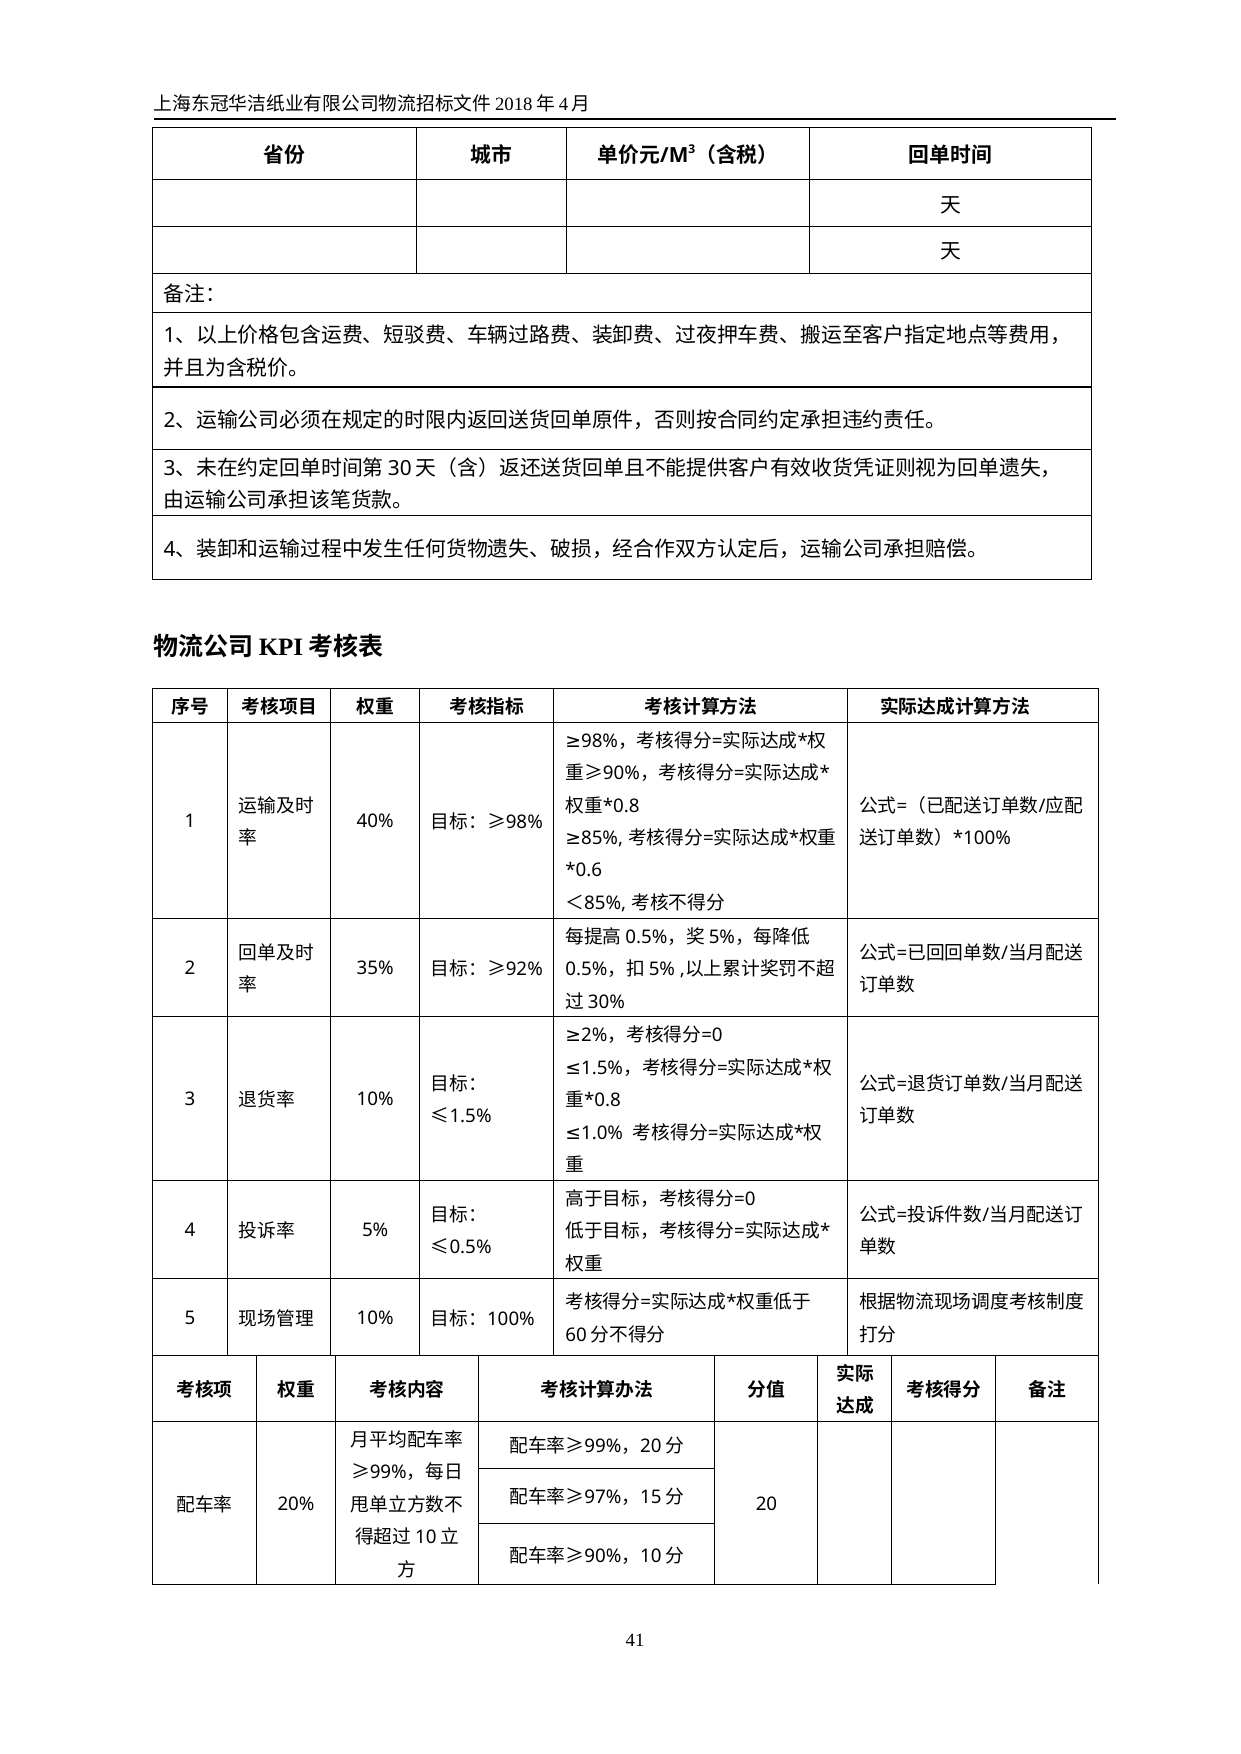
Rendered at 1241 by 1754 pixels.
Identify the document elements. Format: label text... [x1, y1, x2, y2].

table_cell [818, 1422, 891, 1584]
table_cell [567, 180, 809, 226]
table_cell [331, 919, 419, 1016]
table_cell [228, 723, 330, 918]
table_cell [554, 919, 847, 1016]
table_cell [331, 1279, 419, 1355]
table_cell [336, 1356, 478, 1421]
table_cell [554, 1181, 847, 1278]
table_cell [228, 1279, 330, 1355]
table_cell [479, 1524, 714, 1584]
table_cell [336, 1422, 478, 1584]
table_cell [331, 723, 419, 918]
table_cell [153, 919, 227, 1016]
table_header 考核指标 [420, 689, 553, 722]
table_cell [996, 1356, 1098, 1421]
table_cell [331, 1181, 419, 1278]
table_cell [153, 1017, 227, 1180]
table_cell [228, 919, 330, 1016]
table_cell 1、以上价格包含运费、短驳费、车辆过路费、装卸费、过夜押车费、搬运至客户指定地点等费用，并且为含税价。 [153, 313, 1091, 386]
table_header 权重 [331, 689, 419, 722]
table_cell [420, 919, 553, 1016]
table_cell [153, 180, 416, 226]
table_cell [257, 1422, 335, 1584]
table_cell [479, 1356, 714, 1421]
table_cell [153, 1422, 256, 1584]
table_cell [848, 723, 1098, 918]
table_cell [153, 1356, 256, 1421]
table_header 省份 [153, 128, 416, 179]
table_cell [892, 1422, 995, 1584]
table_header 序号 [153, 689, 227, 722]
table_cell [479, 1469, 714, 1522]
table_cell 3、未在约定回单时间第30天（含）返还送货回单且不能提供客户有效收货凭证则视为回单遗失，由运输公司承担该笔货款。 [153, 450, 1091, 515]
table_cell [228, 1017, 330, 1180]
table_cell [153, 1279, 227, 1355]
table_cell [153, 227, 416, 273]
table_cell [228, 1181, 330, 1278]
table_cell 天 [810, 180, 1091, 226]
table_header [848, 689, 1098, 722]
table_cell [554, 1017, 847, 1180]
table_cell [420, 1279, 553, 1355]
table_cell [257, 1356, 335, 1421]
table_cell [417, 180, 566, 226]
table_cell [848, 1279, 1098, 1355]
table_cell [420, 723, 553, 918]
table_header 单价元/M3（含税） [567, 128, 809, 179]
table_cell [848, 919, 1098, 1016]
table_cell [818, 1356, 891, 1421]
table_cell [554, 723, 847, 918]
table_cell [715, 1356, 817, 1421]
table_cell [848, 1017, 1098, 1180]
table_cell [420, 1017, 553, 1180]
table_header 回单时间 [810, 128, 1091, 179]
table_cell [567, 227, 809, 273]
table_cell 备注： [153, 274, 1091, 312]
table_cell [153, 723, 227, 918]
table_header 城市 [417, 128, 566, 179]
table_cell 天 [810, 227, 1091, 273]
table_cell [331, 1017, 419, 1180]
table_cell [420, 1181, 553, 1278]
table_cell 2、运输公司必须在规定的时限内返回送货回单原件，否则按合同约定承担违约责任。 [153, 388, 1091, 449]
table_cell 4、装卸和运输过程中发生任何货物遗失、破损，经合作双方认定后，运输公司承担赔偿。 [153, 516, 1091, 579]
table_header 考核项目 [228, 689, 330, 722]
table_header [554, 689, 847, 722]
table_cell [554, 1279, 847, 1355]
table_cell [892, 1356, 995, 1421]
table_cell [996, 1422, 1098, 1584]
text 物流公司KPI考核表 [153, 612, 1116, 677]
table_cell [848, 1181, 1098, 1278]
table_cell [417, 227, 566, 273]
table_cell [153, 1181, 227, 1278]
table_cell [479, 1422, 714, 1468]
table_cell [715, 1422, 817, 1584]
